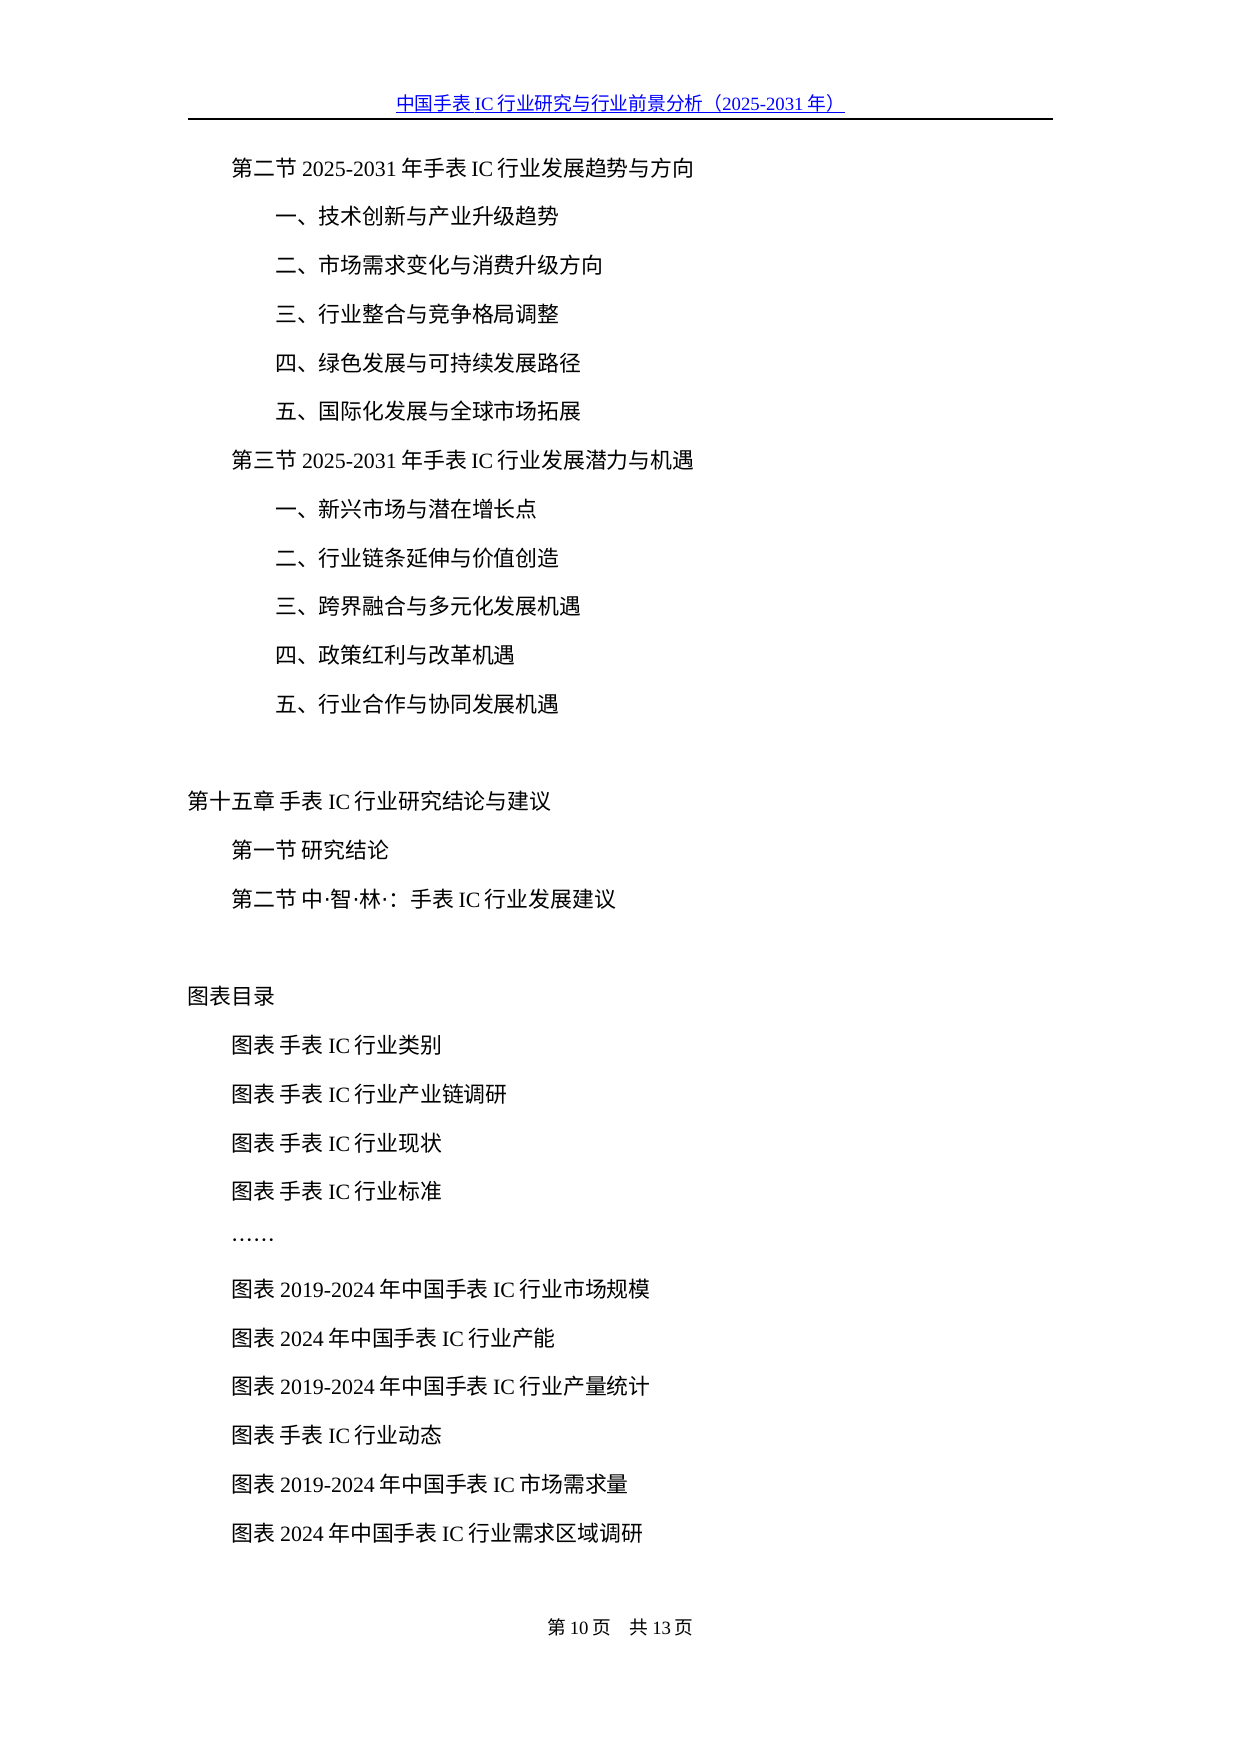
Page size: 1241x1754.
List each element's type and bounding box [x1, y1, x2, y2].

text [187, 150, 1053, 1548]
